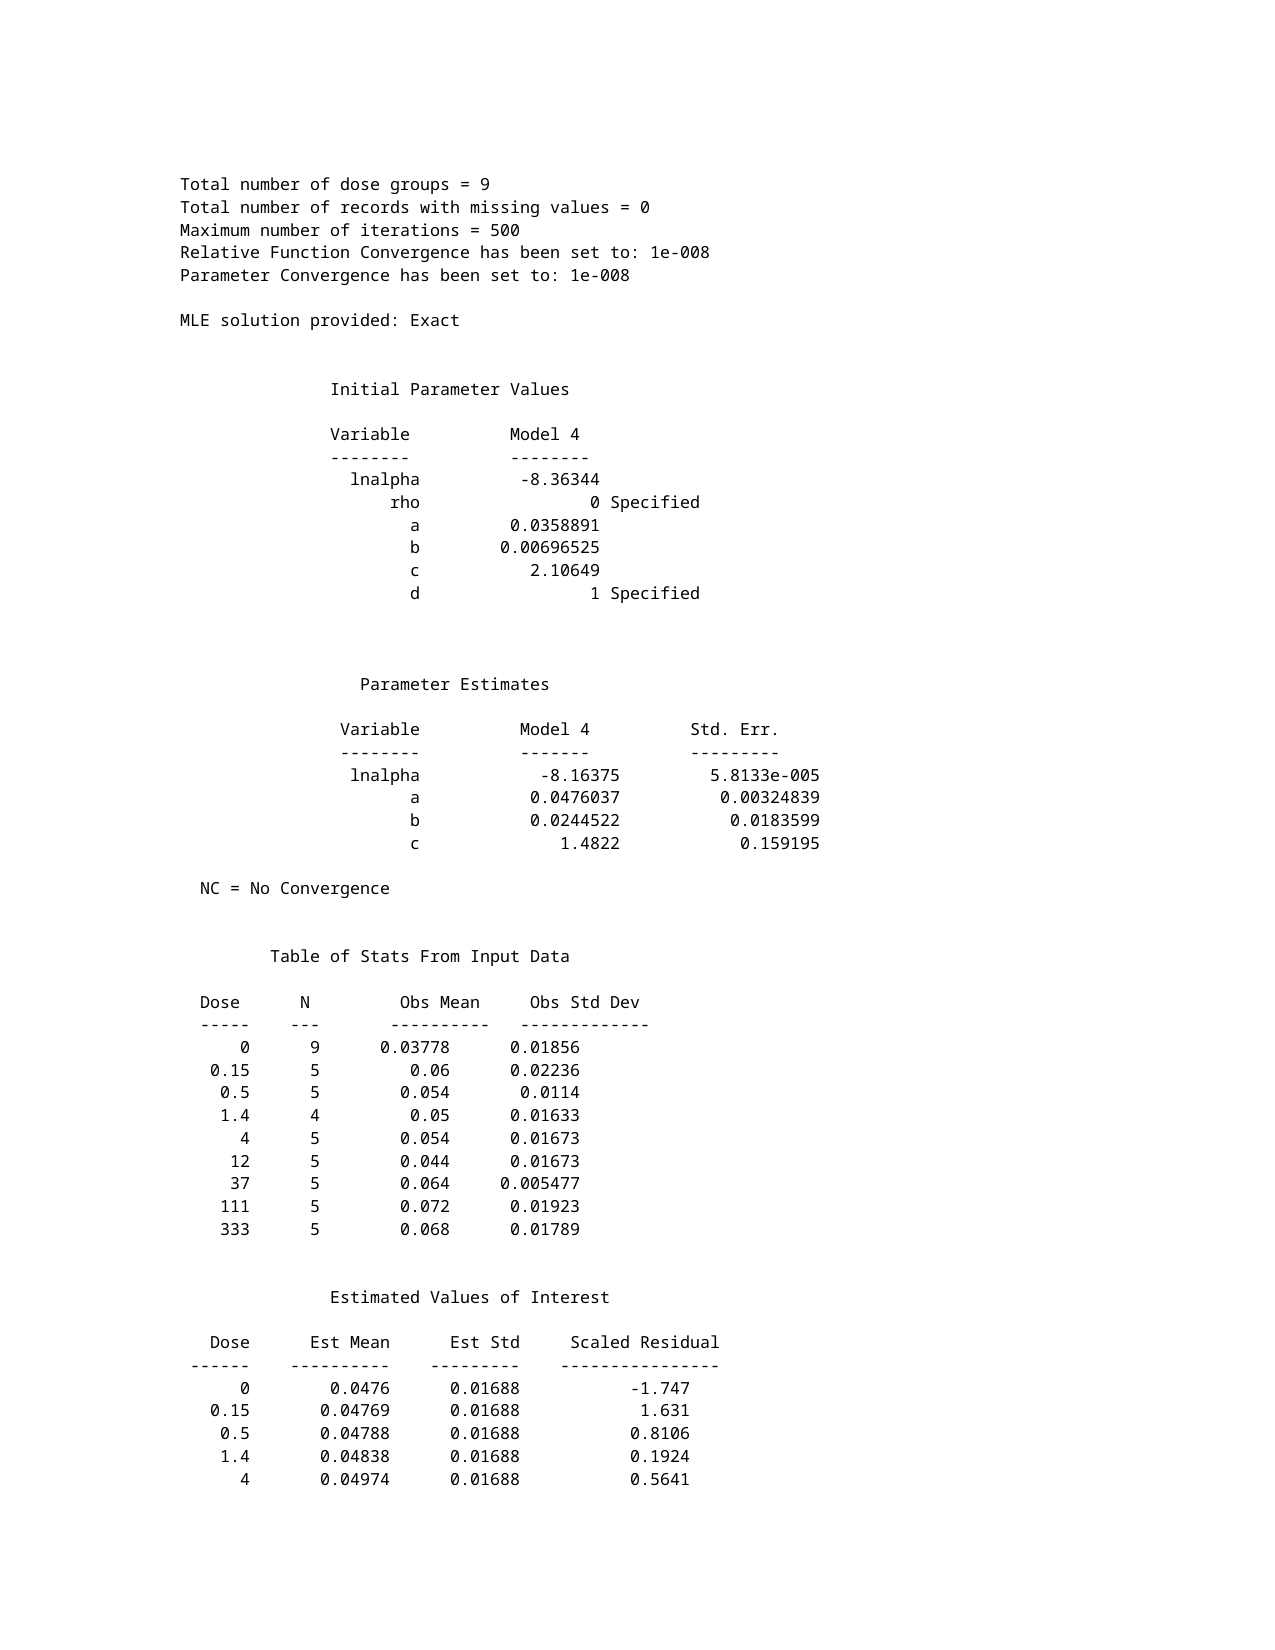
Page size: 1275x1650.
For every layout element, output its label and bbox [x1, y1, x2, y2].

text [150, 150, 1125, 1490]
